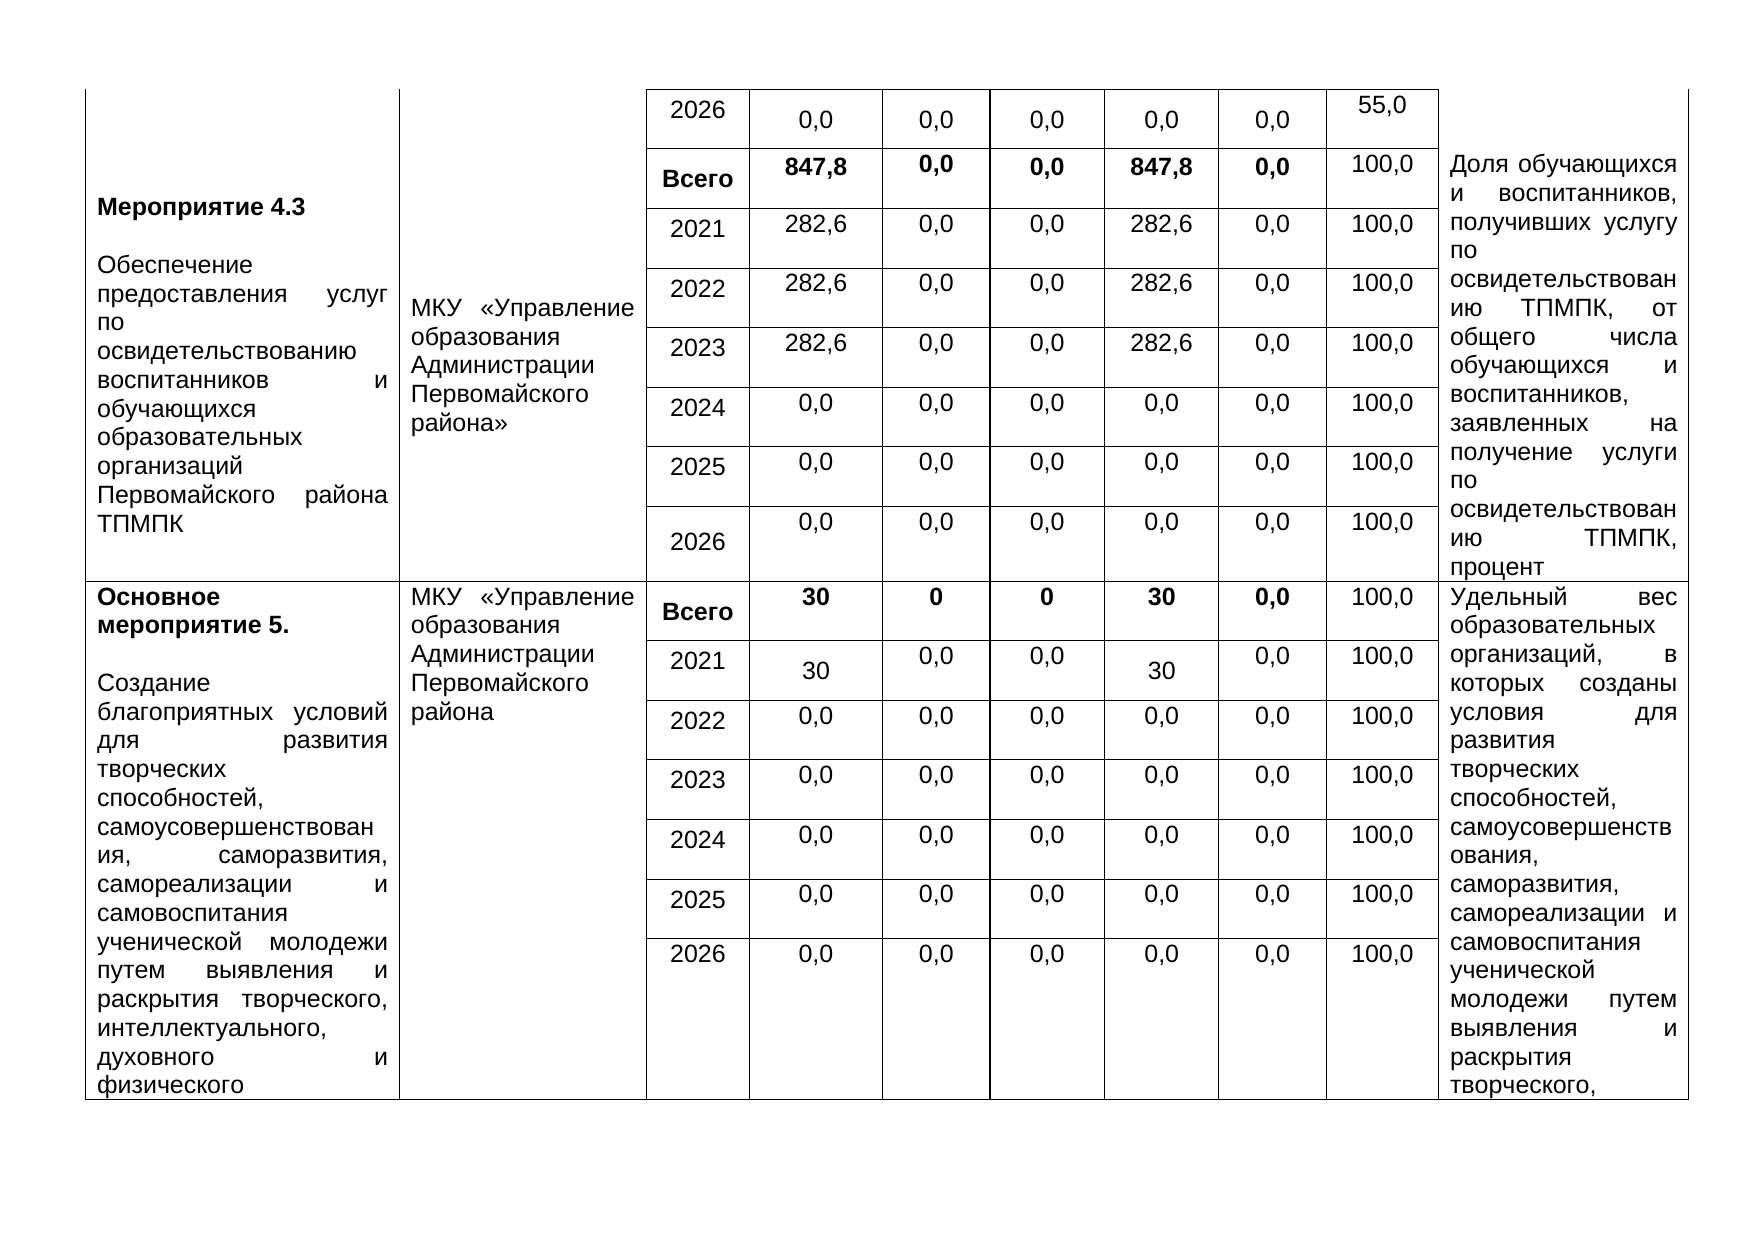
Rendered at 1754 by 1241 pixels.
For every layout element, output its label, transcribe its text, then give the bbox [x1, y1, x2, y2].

table_cell 30 [1105, 641, 1218, 700]
table_cell 282,6 [1105, 269, 1218, 327]
table_cell 0,0 [991, 701, 1104, 759]
table_cell 0,0 [883, 388, 989, 446]
table_cell 0,0 [1105, 820, 1218, 878]
table_cell 0,0 [991, 328, 1104, 387]
table_cell 0,0 [1105, 388, 1218, 446]
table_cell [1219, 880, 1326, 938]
table_cell МКУ «Управление образования Администрации Первомайского района [400, 582, 646, 1099]
table_cell 847,8 [1105, 149, 1218, 208]
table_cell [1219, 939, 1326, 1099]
table_cell 100,0 [1327, 328, 1438, 387]
table_cell 282,6 [1105, 209, 1218, 267]
table_cell 100,0 [1327, 641, 1438, 700]
table_cell 282,6 [750, 269, 882, 327]
table_cell 0,0 [883, 90, 989, 148]
table_cell 0,0 [991, 90, 1104, 148]
table_cell 0,0 [1219, 209, 1326, 267]
table_cell 0,0 [1219, 90, 1326, 148]
table_cell 2023 [647, 328, 749, 387]
table_cell 0,0 [1105, 447, 1218, 506]
table_cell 0,0 [1105, 90, 1218, 148]
table_cell 2024 [647, 820, 749, 878]
table_cell 0,0 [750, 447, 882, 506]
table_cell 0,0 [991, 641, 1104, 700]
table_cell 0,0 [883, 328, 989, 387]
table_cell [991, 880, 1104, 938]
table_cell Удельный вес образовательных организаций, в которых созданы условия для развития творческих способностей, самоусовершенствования, саморазвития, самореализации и самовоспитания ученической молодежи путем выявления и раскрытия творческого, интеллектуального, духовного и физического потенциала личности. [1439, 582, 1688, 1099]
table_cell 100,0 [1327, 149, 1438, 208]
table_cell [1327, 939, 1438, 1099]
table_cell 2022 [647, 701, 749, 759]
table_cell 0,0 [1219, 149, 1326, 208]
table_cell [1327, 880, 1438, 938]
table_cell 0,0 [1219, 269, 1326, 327]
table_cell 2026 [647, 90, 749, 148]
table_cell 0,0 [750, 388, 882, 446]
table_cell 0,0 [750, 507, 882, 581]
table_cell 100,0 [1327, 701, 1438, 759]
table_cell 0,0 [991, 209, 1104, 267]
table_cell 100,0 [1327, 760, 1438, 819]
table_cell 0,0 [883, 269, 989, 327]
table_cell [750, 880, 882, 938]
table_cell 0,0 [883, 820, 989, 878]
table_cell 0,0 [1105, 507, 1218, 581]
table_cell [400, 148, 646, 581]
table_cell 0,0 [883, 447, 989, 506]
table_cell 0 [883, 582, 989, 640]
table_cell 0,0 [883, 641, 989, 700]
table_cell 0,0 [1105, 760, 1218, 819]
table_cell 30 [1105, 582, 1218, 640]
table_cell 0,0 [1219, 507, 1326, 581]
table_cell 0,0 [991, 820, 1104, 878]
table_cell 282,6 [750, 328, 882, 387]
table_cell 0,0 [883, 507, 989, 581]
table_cell 2023 [647, 760, 749, 819]
table_cell 0,0 [991, 447, 1104, 506]
table_cell 2022 [647, 269, 749, 327]
table_cell Основное мероприятие 5. Создание благоприятных условий для развития творческих способностей, самоусовершенствования, саморазвития, самореализации и самовоспитания ученической молодежи путем выявления и раскрытия творческого, интеллектуального, духовного и физического потенциала личности. [86, 582, 399, 1099]
table_cell Мероприятие 4.3 Обеспечение предоставления услуг по освидетельствованию воспитанников и обучающихся образовательных организаций Первомайского района ТПМПК [86, 148, 399, 581]
table_cell 30 [750, 582, 882, 640]
table_cell 0 [991, 582, 1104, 640]
table_cell 0,0 [1219, 328, 1326, 387]
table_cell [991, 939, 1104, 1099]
table_cell 55,0 [1327, 90, 1438, 148]
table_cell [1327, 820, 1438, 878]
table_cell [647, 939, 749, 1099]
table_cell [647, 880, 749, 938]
table_cell 0,0 [750, 90, 882, 148]
table_cell 2021 [647, 641, 749, 700]
table_cell 100,0 [1327, 507, 1438, 581]
table_cell 0,0 [991, 507, 1104, 581]
table_cell 0,0 [1219, 701, 1326, 759]
table_cell 0,0 [883, 760, 989, 819]
table_cell 0,0 [750, 701, 882, 759]
table_cell 847,8 [750, 149, 882, 208]
table_cell 0,0 [1219, 582, 1326, 640]
table_cell 0,0 [1219, 641, 1326, 700]
table_cell 2021 [647, 209, 749, 267]
table_cell 0,0 [1219, 447, 1326, 506]
table_cell 100,0 [1327, 582, 1438, 640]
table_cell 282,6 [1105, 328, 1218, 387]
table_cell 100,0 [1327, 447, 1438, 506]
table_cell 0,0 [1105, 701, 1218, 759]
table_cell 0,0 [883, 209, 989, 267]
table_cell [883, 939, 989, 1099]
table_cell 0,0 [750, 760, 882, 819]
table_cell 2024 [647, 388, 749, 446]
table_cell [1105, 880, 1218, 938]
table_cell 2025 [647, 447, 749, 506]
table_cell Всего [647, 582, 749, 640]
table_cell 0,0 [1219, 820, 1326, 878]
table_cell 0,0 [991, 760, 1104, 819]
table_cell 0,0 [1219, 388, 1326, 446]
table_cell 0,0 [991, 388, 1104, 446]
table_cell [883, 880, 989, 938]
table_cell 100,0 [1327, 388, 1438, 446]
table_cell 0,0 [883, 149, 989, 208]
table_cell 0,0 [883, 701, 989, 759]
table_cell 100,0 [1327, 209, 1438, 267]
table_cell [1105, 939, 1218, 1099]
table_cell 0,0 [1219, 760, 1326, 819]
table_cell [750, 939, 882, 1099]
table_cell 282,6 [750, 209, 882, 267]
table_cell Доля обучающихся и воспитанников, получивших услугу по освидетельствованию ТПМПК, от общего числа обучающихся и воспитанников, заявленных на получение услуги по освидетельствованию ТПМПК, процент [1439, 148, 1688, 581]
table_cell 0,0 [991, 269, 1104, 327]
table_cell 100,0 [1327, 269, 1438, 327]
table_cell 0,0 [750, 820, 882, 878]
table_cell 2026 [647, 507, 749, 581]
table_cell 30 [750, 641, 882, 700]
table_cell 0,0 [991, 149, 1104, 208]
table_cell Всего [647, 149, 749, 208]
